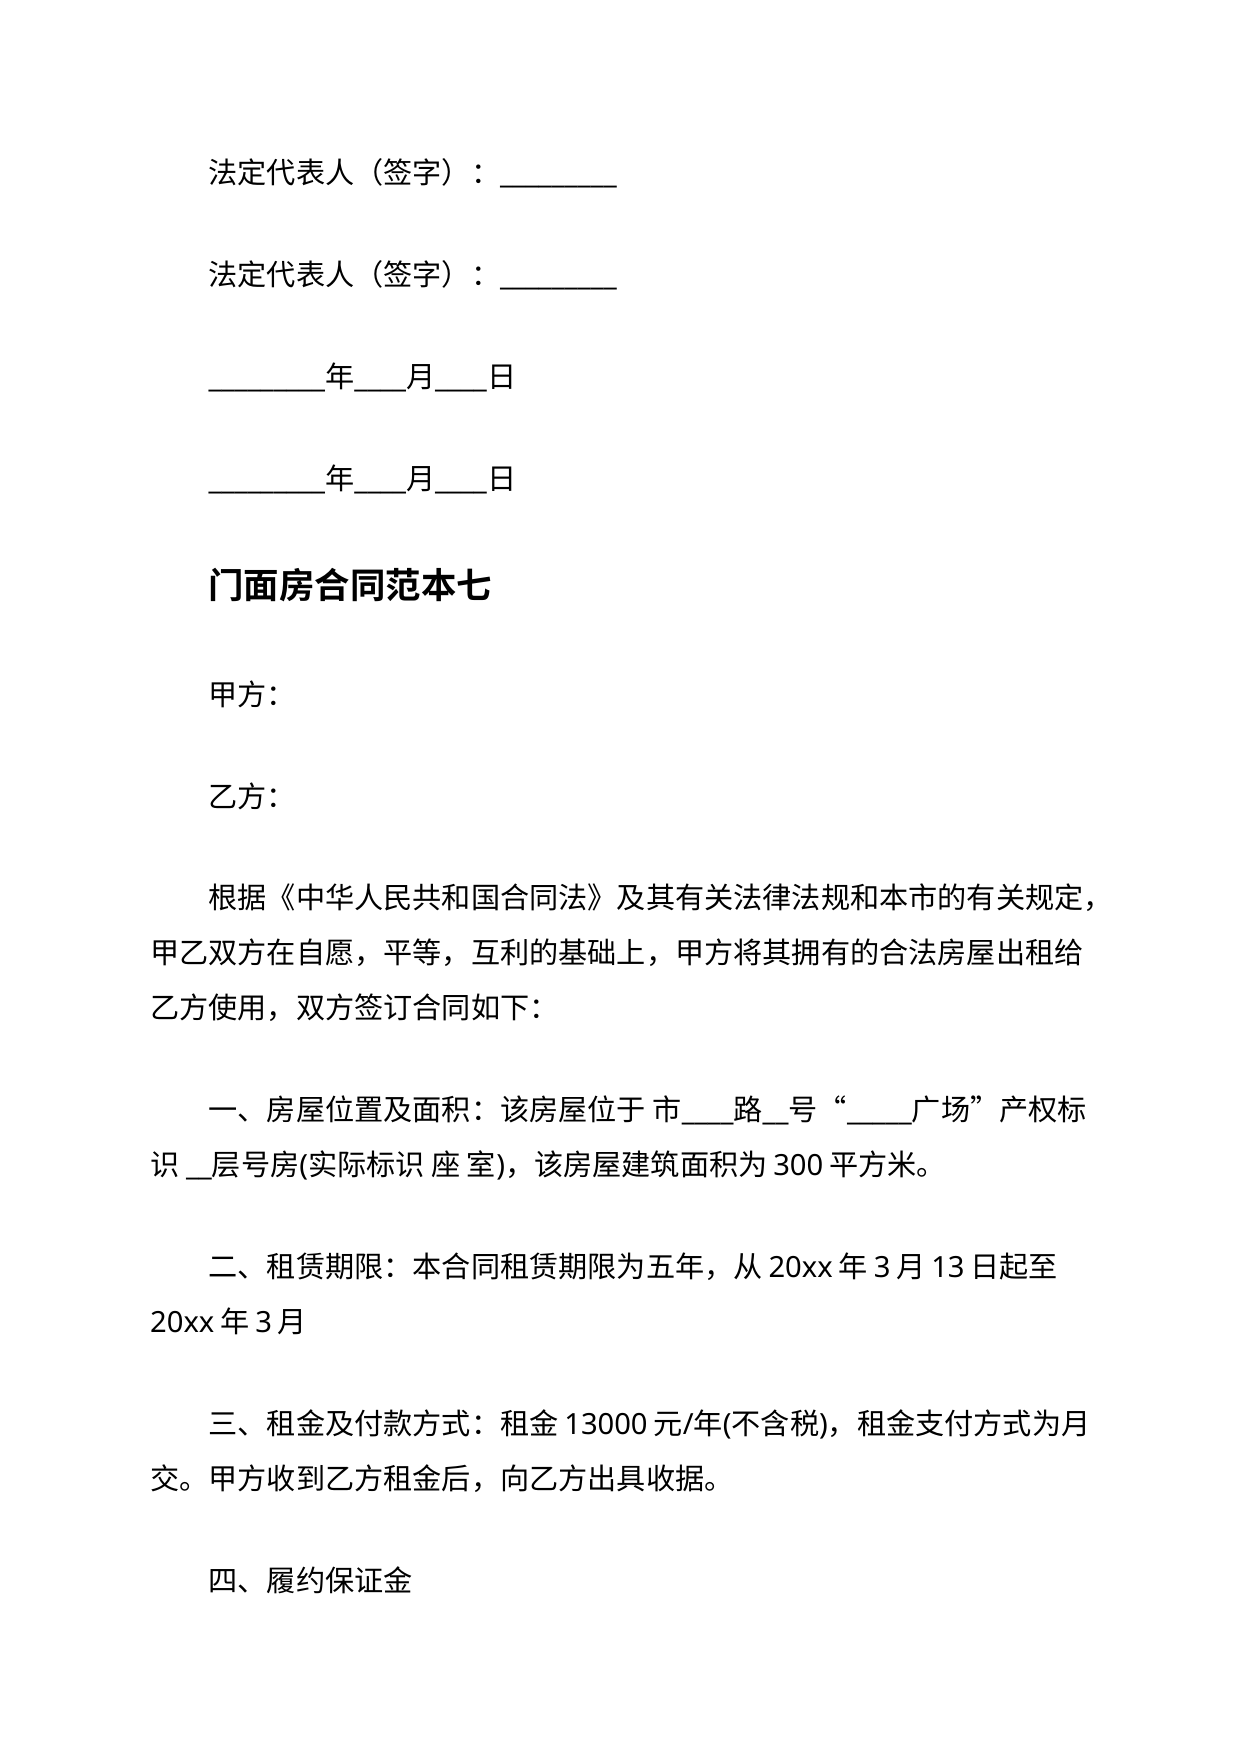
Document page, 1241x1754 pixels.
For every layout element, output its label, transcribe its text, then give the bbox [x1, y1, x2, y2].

text 三、租金及付款方式：租金13000元/年(不含税)，租金支付方式为月交。甲方收到乙方租金后，向乙方出具收据。 [150, 1400, 1090, 1498]
text _________年____月____日 [150, 354, 1090, 396]
text 法定代表人（签字）：_________ [150, 252, 1090, 294]
text 门面房合同范本七 [150, 558, 1090, 609]
text 甲方： [150, 671, 1090, 714]
text 一、房屋位置及面积：该房屋位于 市____路__号“_____广场”产权标识 __层号房(实际标识 座 室)，该房屋建筑面积为300平方米。 [150, 1086, 1090, 1184]
text 根据《中华人民共和国合同法》及其有关法律法规和本市的有关规定，甲乙双方在自愿，平等，互利的基础上，甲方将其拥有的合法房屋出租给乙方使用，双方签订合同如下： [150, 875, 1090, 1027]
text 法定代表人（签字）：_________ [150, 150, 1090, 192]
text 乙方： [150, 773, 1090, 815]
text 四、履约保证金 [150, 1557, 1090, 1599]
text 二、租赁期限：本合同租赁期限为五年，从20xx年3月13日起至20xx年3月 [150, 1243, 1090, 1341]
text _________年____月____日 [150, 456, 1090, 498]
